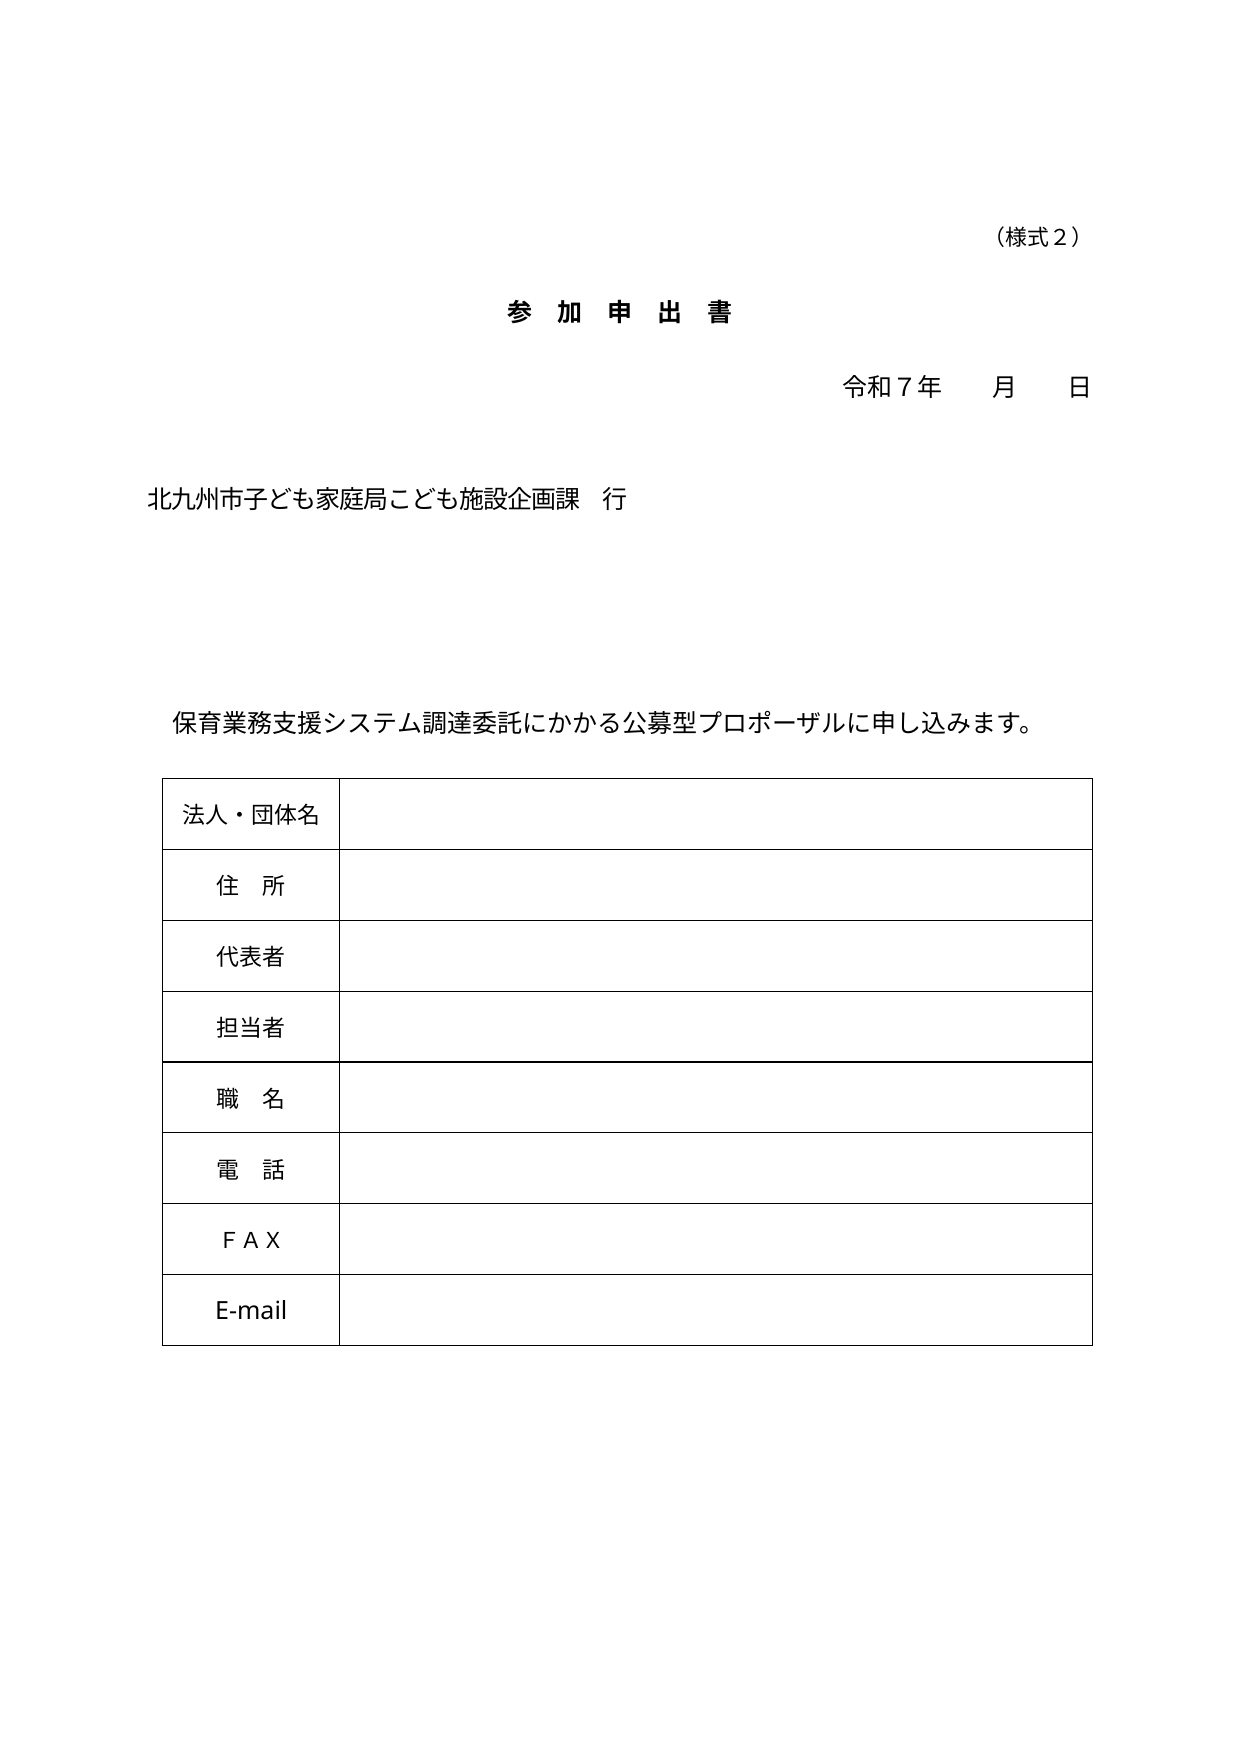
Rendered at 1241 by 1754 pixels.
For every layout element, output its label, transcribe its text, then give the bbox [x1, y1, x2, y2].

table_cell 住 所 [163, 850, 339, 920]
table_cell 職 名 [163, 1063, 339, 1132]
table_cell [340, 921, 1092, 991]
table_cell [340, 992, 1092, 1061]
table_cell E-mail [163, 1275, 339, 1345]
table_header 法人・団体名 [163, 779, 339, 849]
table_cell 担当者 [163, 992, 339, 1061]
text 令和７年 月 日 [148, 367, 1092, 404]
text （様式２） [148, 217, 1092, 254]
table_cell [340, 1204, 1092, 1274]
table_cell [340, 850, 1092, 920]
table_cell 電 話 [163, 1133, 339, 1203]
text 参 加 申 出 書 [148, 292, 1092, 329]
table_cell [340, 1133, 1092, 1203]
text 北九州市子ども家庭局こども施設企画課 行 [148, 479, 1092, 516]
table_cell ＦＡＸ [163, 1204, 339, 1274]
text 保育業務支援システム調達委託にかかる公募型プロポーザルに申し込みます。 [148, 703, 1092, 741]
table_cell [340, 1275, 1092, 1345]
table_cell [340, 1063, 1092, 1132]
table_header [340, 779, 1092, 849]
table_cell 代表者 [163, 921, 339, 991]
